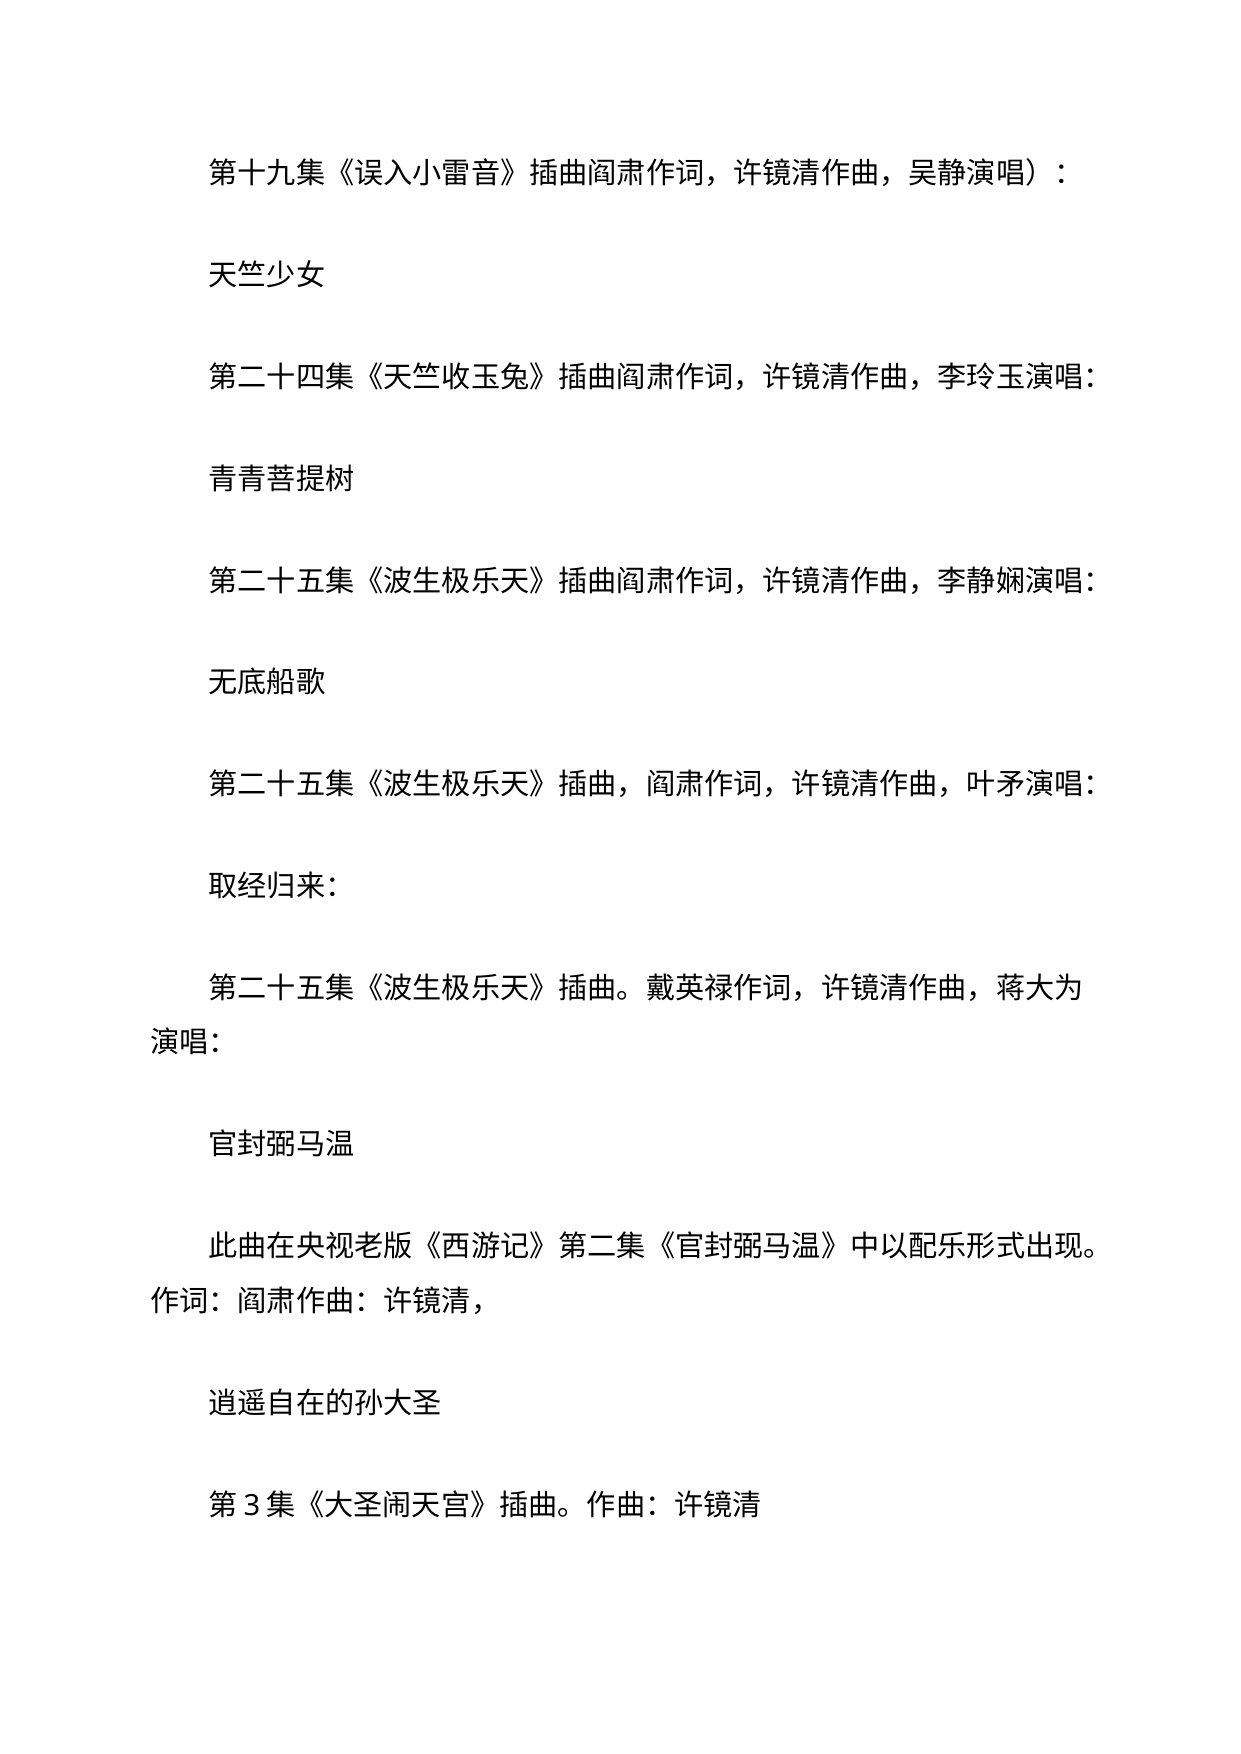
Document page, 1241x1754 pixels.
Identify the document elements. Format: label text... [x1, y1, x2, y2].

text 第二十五集《波生极乐天》插曲。戴英禄作词，许镜清作曲，蒋大为演唱： [150, 964, 1090, 1061]
text 无底船歌 [150, 659, 1090, 701]
text 取经归来： [150, 862, 1090, 905]
text 第十九集《误入小雷音》插曲阎肃作词，许镜清作曲，吴静演唱）： [150, 150, 1090, 192]
text 第二十五集《波生极乐天》插曲，阎肃作词，许镜清作曲，叶矛演唱： [150, 761, 1090, 803]
text 第3集《大圣闹天宫》插曲。作曲：许镜清 [150, 1481, 1090, 1523]
text 此曲在央视老版《西游记》第二集《官封弼马温》中以配乐形式出现。作词：阎肃作曲：许镜清， [150, 1223, 1090, 1320]
text 第二十五集《波生极乐天》插曲阎肃作词，许镜清作曲，李静娴演唱： [150, 557, 1090, 599]
text 天竺少女 [150, 252, 1090, 294]
text 第二十四集《天竺收玉兔》插曲阎肃作词，许镜清作曲，李玲玉演唱： [150, 353, 1090, 396]
text 官封弼马温 [150, 1121, 1090, 1163]
text 青青菩提树 [150, 455, 1090, 498]
text 逍遥自在的孙大圣 [150, 1379, 1090, 1422]
